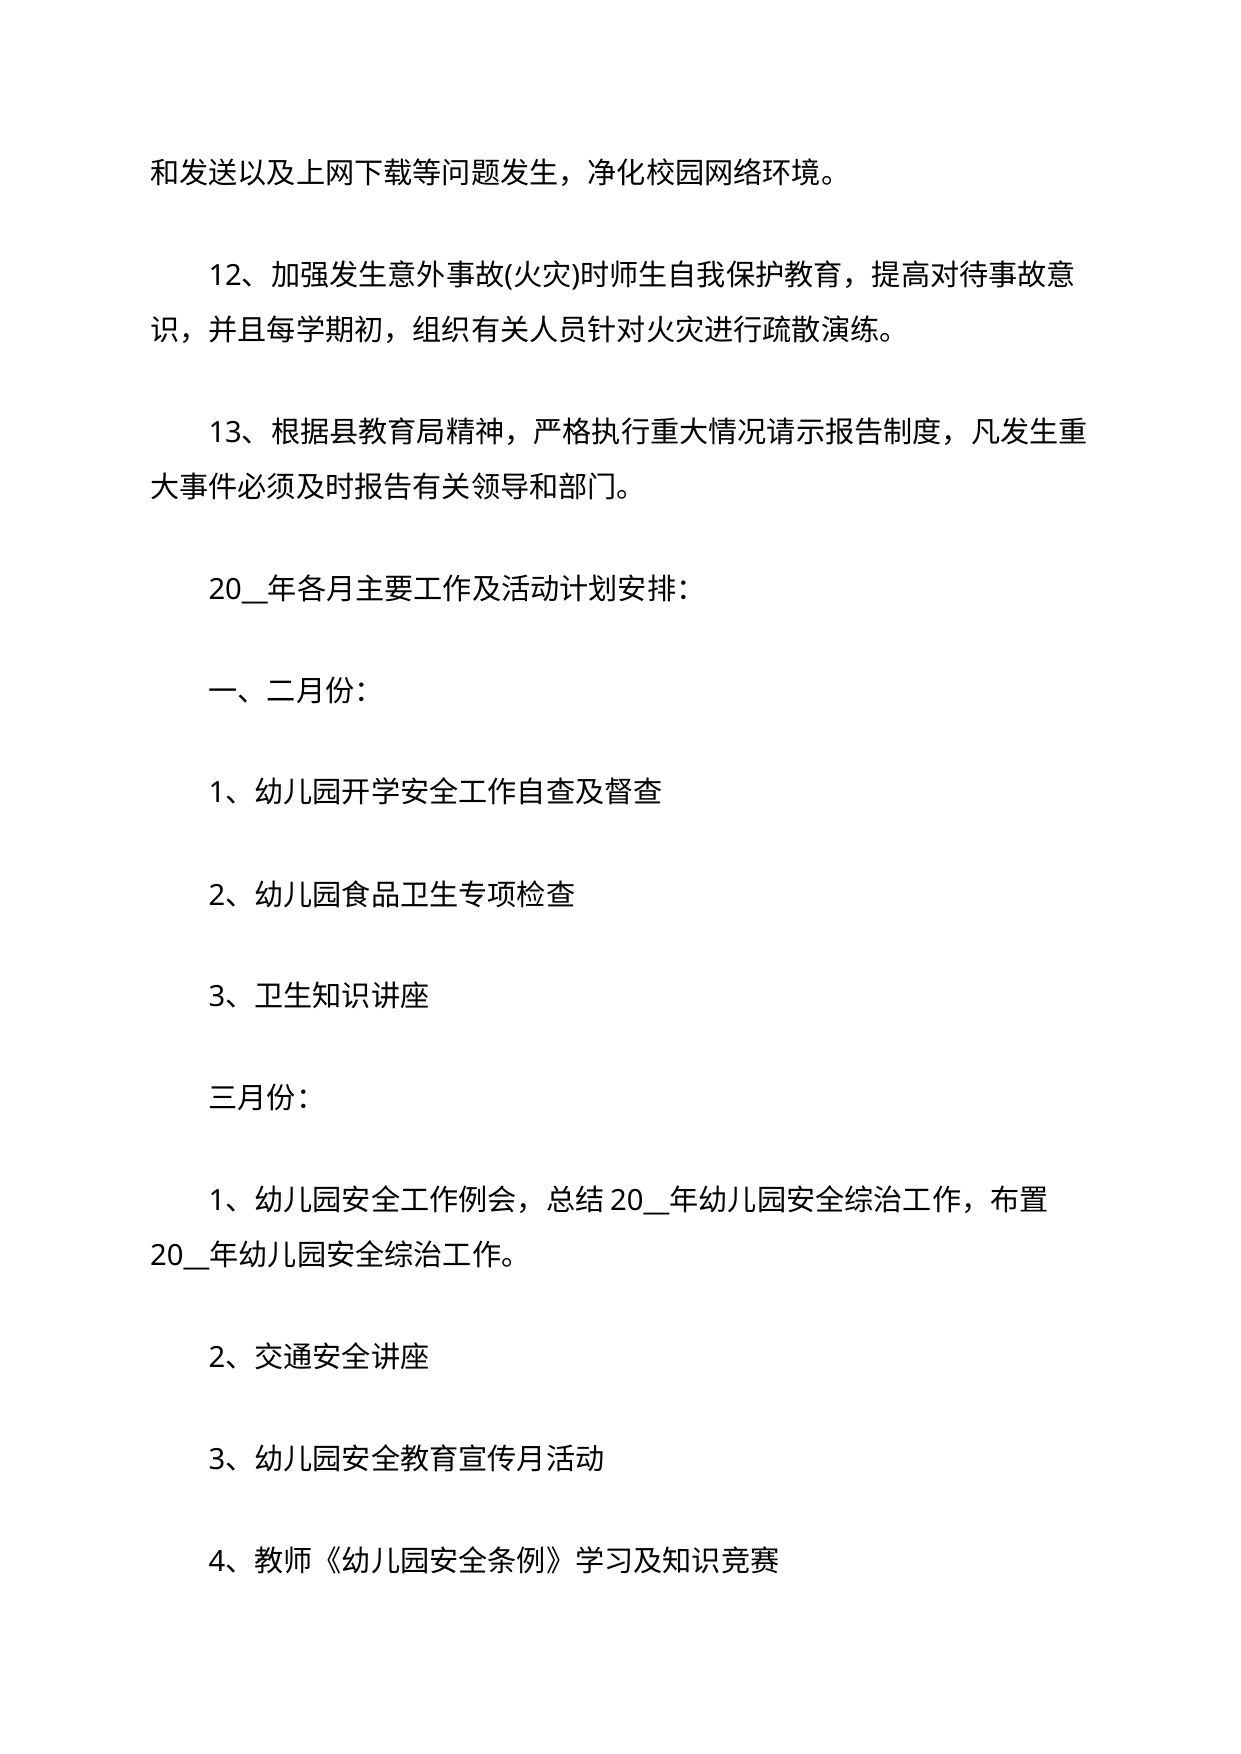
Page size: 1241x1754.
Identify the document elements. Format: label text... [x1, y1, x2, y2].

text 1、幼儿园开学安全工作自查及督查 [150, 769, 1090, 811]
text 3、卫生知识讲座 [150, 973, 1090, 1015]
text 4、教师《幼儿园安全条例》学习及知识竞赛 [150, 1538, 1090, 1580]
text 1、幼儿园安全工作例会，总结20__年幼儿园安全综治工作，布置20__年幼儿园安全综治工作。 [150, 1177, 1090, 1274]
text 2、交通安全讲座 [150, 1334, 1090, 1376]
text 3、幼儿园安全教育宣传月活动 [150, 1436, 1090, 1478]
text 12、加强发生意外事故(火灾)时师生自我保护教育，提高对待事故意识，并且每学期初，组织有关人员针对火灾进行疏散演练。 [150, 252, 1090, 349]
text 13、根据县教育局精神，严格执行重大情况请示报告制度，凡发生重大事件必须及时报告有关领导和部门。 [150, 408, 1090, 506]
text 三月份： [150, 1075, 1090, 1117]
text 一、二月份： [150, 667, 1090, 709]
text 20__年各月主要工作及活动计划安排： [150, 565, 1090, 608]
text 2、幼儿园食品卫生专项检查 [150, 871, 1090, 913]
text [150, 150, 1090, 192]
